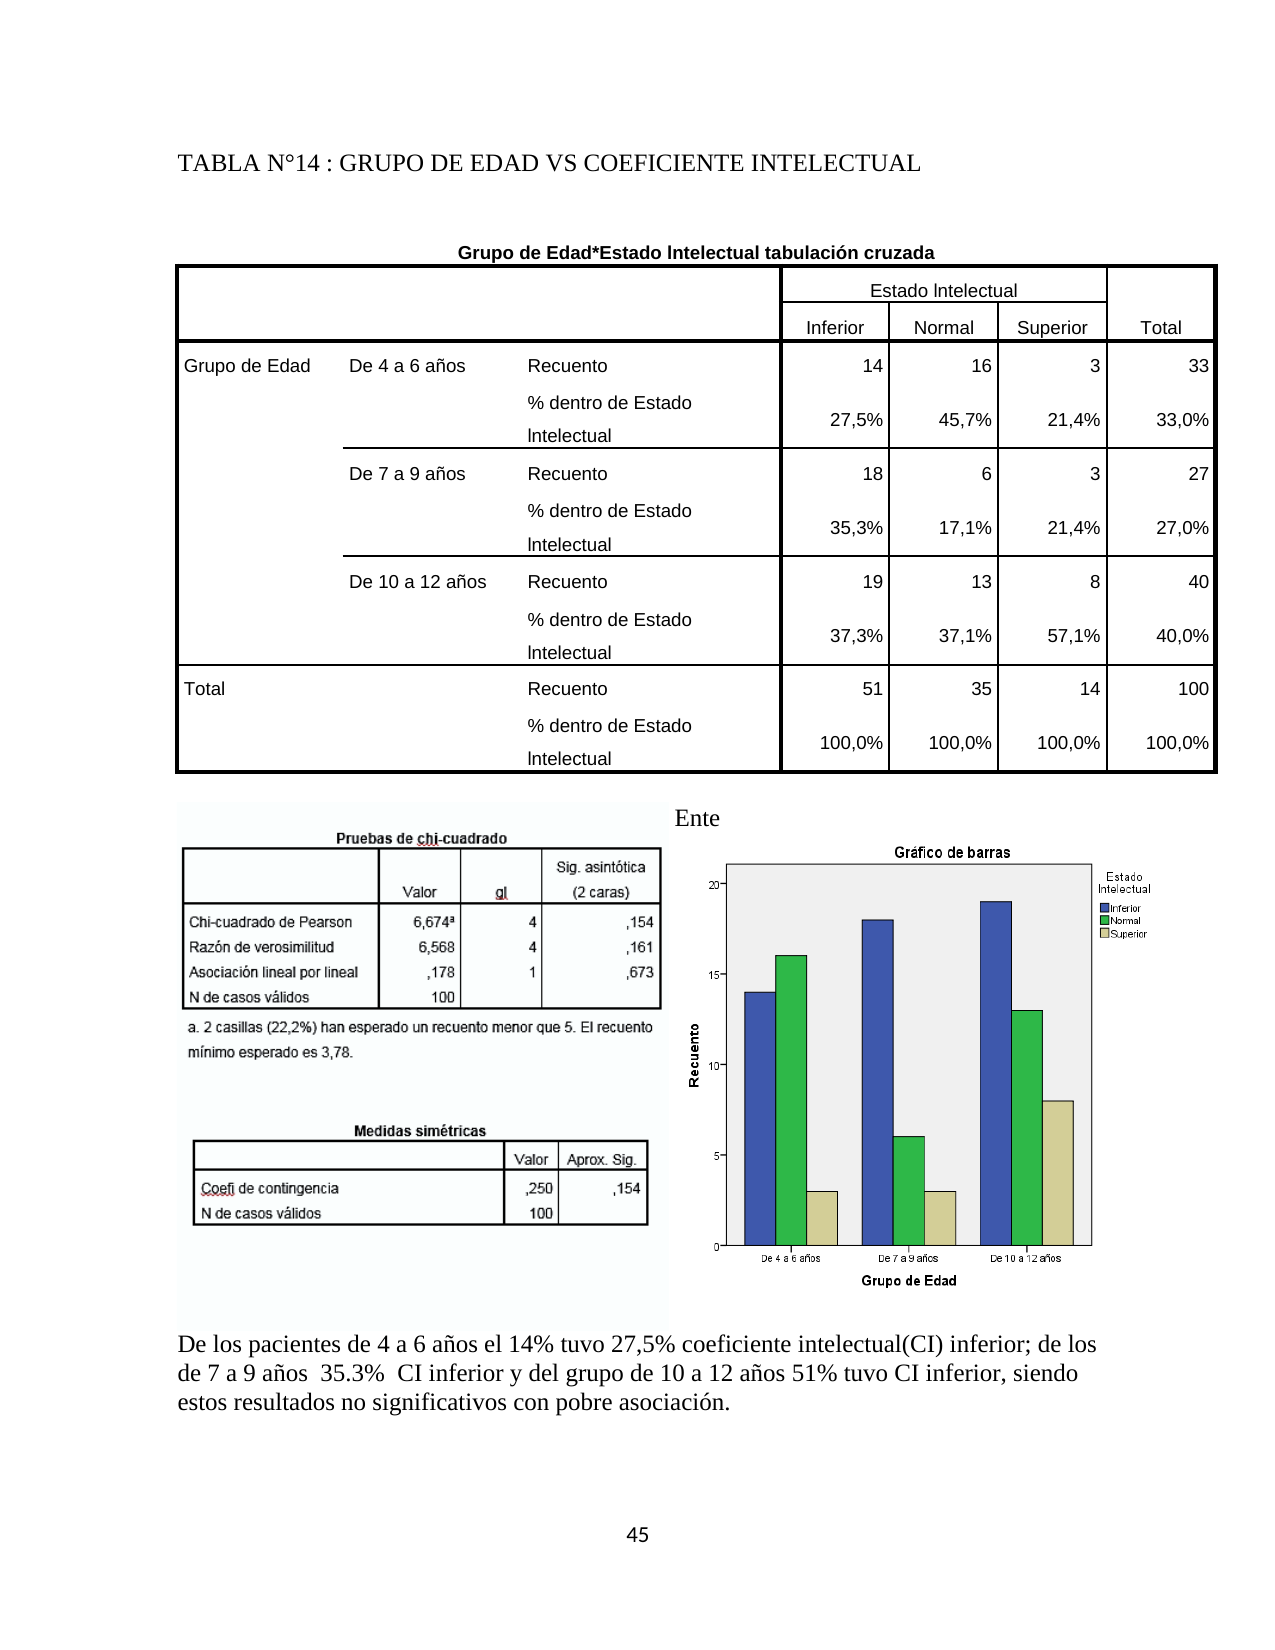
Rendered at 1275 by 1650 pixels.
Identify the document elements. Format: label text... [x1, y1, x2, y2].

table_cell 57,1% [999, 593, 1106, 663]
table_cell 35,3% [783, 484, 888, 555]
table_cell 37,3% [783, 593, 888, 663]
table_cell 17,1% [890, 484, 997, 555]
table_cell 13 [890, 557, 997, 593]
table_cell 14 [783, 343, 888, 376]
text Ente [674, 803, 1098, 831]
table_cell Total [179, 666, 521, 770]
text De los pacientes de 4 a 6 años el 14% tuvo 27,5% coeficiente intelectual(CI) inferior; de los de 7 a 9 años 35.3% CI inferior y del grupo de 10 a 12 años 51% tuvo CI inferior, siendo estos resultados no significativos con pobre asociación. [177, 1329, 1098, 1416]
text TABLA N°14 : GRUPO DE EDAD VS COEFICIENTE INTELECTUAL [177, 148, 1098, 176]
table_cell 6 [890, 449, 997, 484]
table_cell Inferior [783, 303, 888, 338]
table_cell 45,7% [890, 376, 997, 447]
table_cell Superior [999, 303, 1106, 338]
table_cell 19 [783, 557, 888, 593]
table_cell % dentro de Estado lntelectual [521, 699, 779, 770]
table_cell 18 [783, 449, 888, 484]
table_cell % dentro de Estado lntelectual [521, 593, 779, 663]
table_cell 100,0% [890, 699, 997, 770]
table_cell % dentro de Estado lntelectual [521, 376, 779, 447]
table_cell 40 [1108, 557, 1213, 593]
table_cell 3 [999, 343, 1106, 376]
table_cell Recuento [521, 666, 779, 699]
table_cell 100 [1108, 666, 1213, 699]
table_cell 27 [1108, 449, 1213, 484]
picture [176, 802, 669, 1331]
table_cell 33 [1108, 343, 1213, 376]
table_cell 100,0% [1108, 699, 1213, 770]
picture [674, 831, 1230, 1301]
table_cell Grupo de Edad [179, 343, 343, 663]
table_cell Recuento [521, 449, 779, 484]
table_cell 21,4% [999, 484, 1106, 555]
table_cell 33,0% [1108, 376, 1213, 447]
table_cell Estado lntelectual [783, 268, 1106, 301]
table_cell 100,0% [783, 699, 888, 770]
table_cell Total [1108, 268, 1213, 338]
table_cell [179, 268, 779, 338]
table_cell Normal [890, 303, 997, 338]
table_cell 14 [999, 666, 1106, 699]
table_cell 37,1% [890, 593, 997, 663]
table_header Grupo de Edad*Estado lntelectual tabulación cruzada [177, 230, 1215, 263]
table_cell De 7 a 9 años [343, 449, 521, 555]
table_cell De 10 a 12 años [343, 557, 521, 663]
table_cell 51 [783, 666, 888, 699]
table_cell 100,0% [999, 699, 1106, 770]
table_cell De 4 a 6 años [343, 343, 521, 447]
table_cell 40,0% [1108, 593, 1213, 663]
table_cell 3 [999, 449, 1106, 484]
table_cell 27,0% [1108, 484, 1213, 555]
table_cell 27,5% [783, 376, 888, 447]
table_cell 35 [890, 666, 997, 699]
table_cell Recuento [521, 343, 779, 376]
table_cell 16 [890, 343, 997, 376]
table_cell 21,4% [999, 376, 1106, 447]
table_cell Recuento [521, 557, 779, 593]
table_cell 8 [999, 557, 1106, 593]
table_cell % dentro de Estado lntelectual [521, 484, 779, 555]
